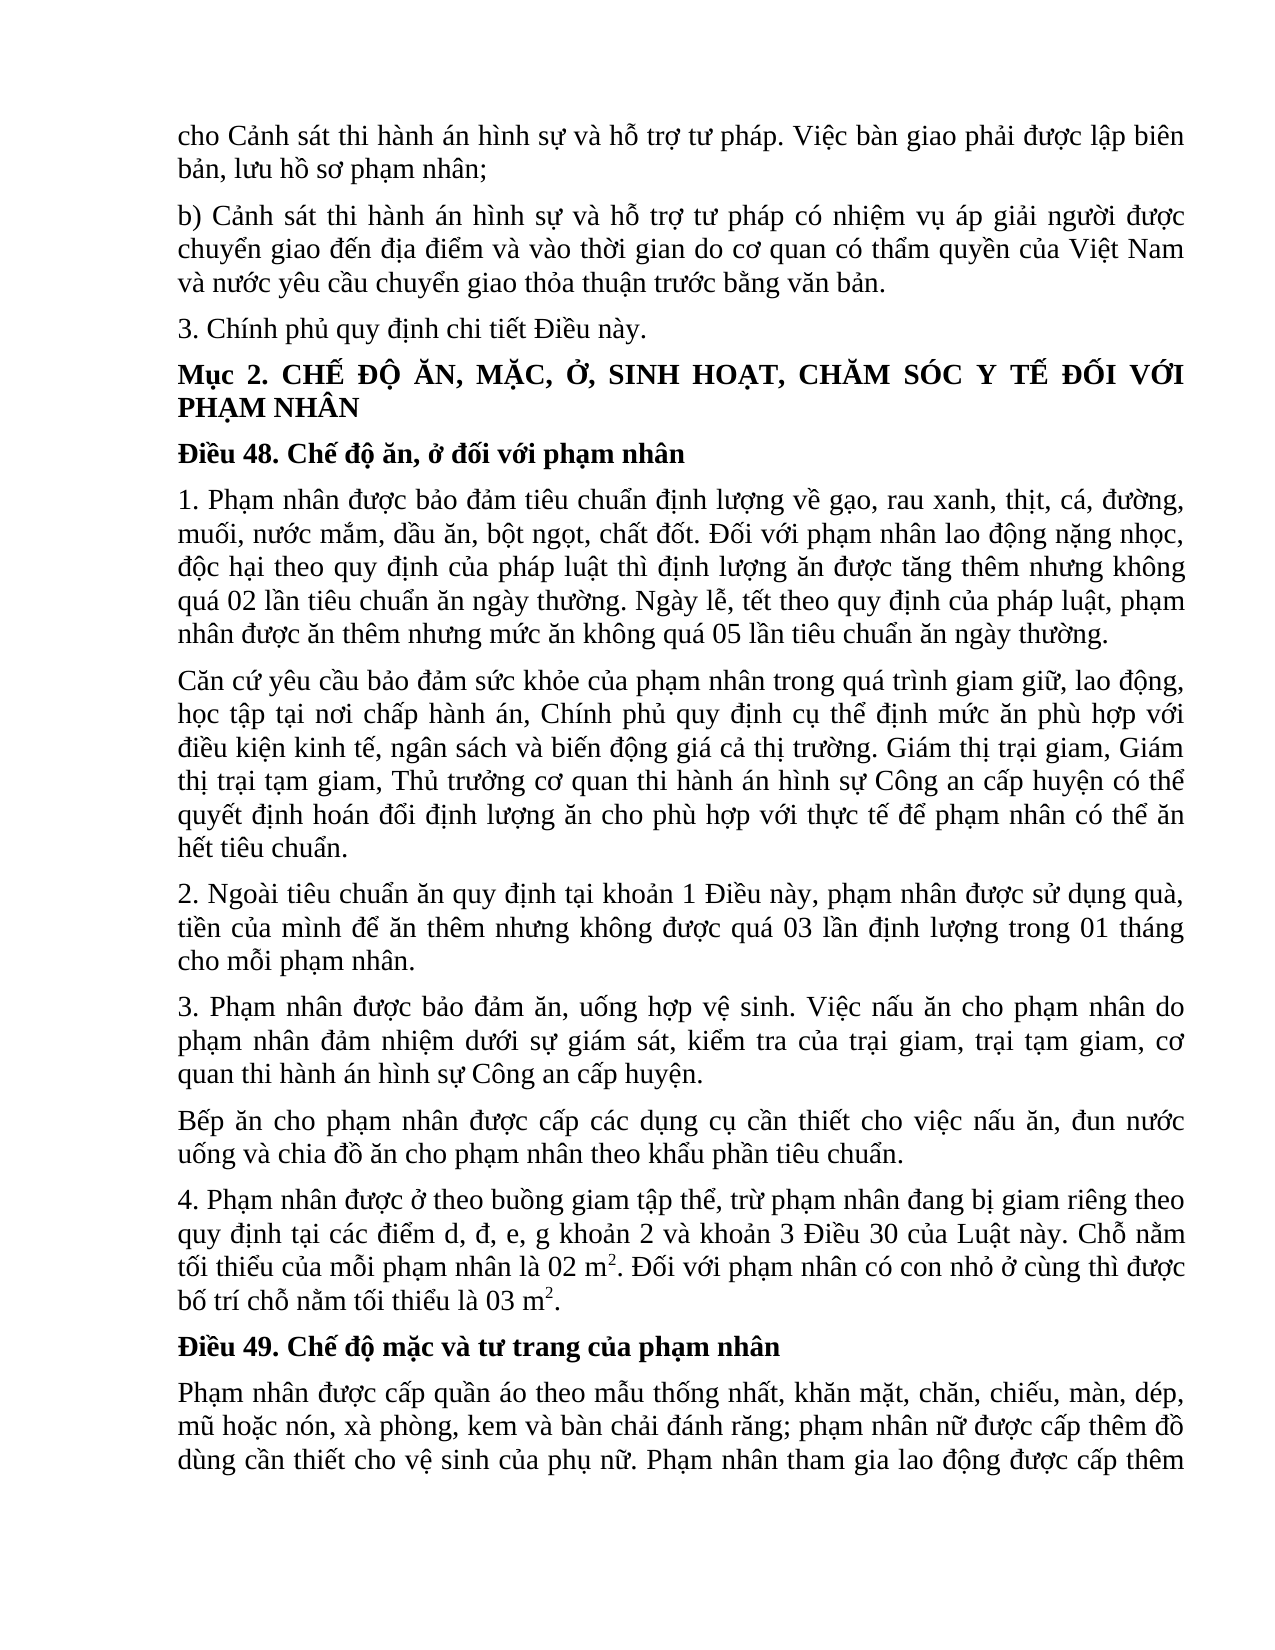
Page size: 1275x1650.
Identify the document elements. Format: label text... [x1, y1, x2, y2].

text b) Cảnh sát thi hành án hình sự và hỗ trợ tư pháp có nhiệm vụ áp giải người được chuyển giao đến địa điểm và vào thời gian do cơ quan có thẩm quyền của Việt Nam và nước yêu cầu chuyển giao thỏa thuận trước bằng văn bản. [177, 198, 1186, 298]
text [177, 118, 1186, 185]
text 3. Chính phủ quy định chi tiết Điều này. [177, 311, 1186, 344]
text 3. Phạm nhân được bảo đảm ăn, uống hợp vệ sinh. Việc nấu ăn cho phạm nhân do phạm nhân đảm nhiệm dưới sự giám sát, kiểm tra của trại giam, trại tạm giam, cơ quan thi hành án hình sự Công an cấp huyện. [177, 989, 1186, 1090]
text 1. Phạm nhân được bảo đảm tiêu chuẩn định lượng về gạo, rau xanh, thịt, cá, đường, muối, nước mắm, dầu ăn, bột ngọt, chất đốt. Đối với phạm nhân lao động nặng nhọc, độc hại theo quy định của pháp luật thì định lượng ăn được tăng thêm nhưng không quá 02 lần tiêu chuẩn ăn ngày thường. Ngày lễ, tết theo quy định của pháp luật, phạm nhân được ăn thêm nhưng mức ăn không quá 05 lần tiêu chuẩn ăn ngày thường. [177, 482, 1186, 650]
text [177, 1375, 1186, 1476]
text Điều 48. Chế độ ăn, ở đối với phạm nhân [177, 436, 1186, 470]
text Căn cứ yêu cầu bảo đảm sức khỏe của phạm nhân trong quá trình giam giữ, lao động, học tập tại nơi chấp hành án, Chính phủ quy định cụ thể định mức ăn phù hợp với điều kiện kinh tế, ngân sách và biến động giá cả thị trường. Giám thị trại giam, Giám thị trại tạm giam, Thủ trưởng cơ quan thi hành án hình sự Công an cấp huyện có thể quyết định hoán đổi định lượng ăn cho phù hợp với thực tế để phạm nhân có thể ăn hết tiêu chuẩn. [177, 663, 1186, 864]
text Mục 2. CHẾ ĐỘ ĂN, MẶC, Ở, SINH HOẠT, CHĂM SÓC Y TẾ ĐỐI VỚI PHẠM NHÂN [177, 357, 1186, 424]
text 4. Phạm nhân được ở theo buồng giam tập thể, trừ phạm nhân đang bị giam riêng theo quy định tại các điểm d, đ, e, g khoản 2 và khoản 3 Điều 30 của Luật này. Chỗ nằm tối thiểu của mỗi phạm nhân là 02 m2. Đối với phạm nhân có con nhỏ ở cùng thì được bố trí chỗ nằm tối thiểu là 03 m2. [177, 1182, 1186, 1316]
text Điều 49. Chế độ mặc và tư trang của phạm nhân [177, 1329, 1186, 1362]
text 2. Ngoài tiêu chuẩn ăn quy định tại khoản 1 Điều này, phạm nhân được sử dụng quà, tiền của mình để ăn thêm nhưng không được quá 03 lần định lượng trong 01 tháng cho mỗi phạm nhân. [177, 876, 1186, 977]
text Bếp ăn cho phạm nhân được cấp các dụng cụ cần thiết cho việc nấu ăn, đun nước uống và chia đồ ăn cho phạm nhân theo khẩu phần tiêu chuẩn. [177, 1103, 1186, 1170]
